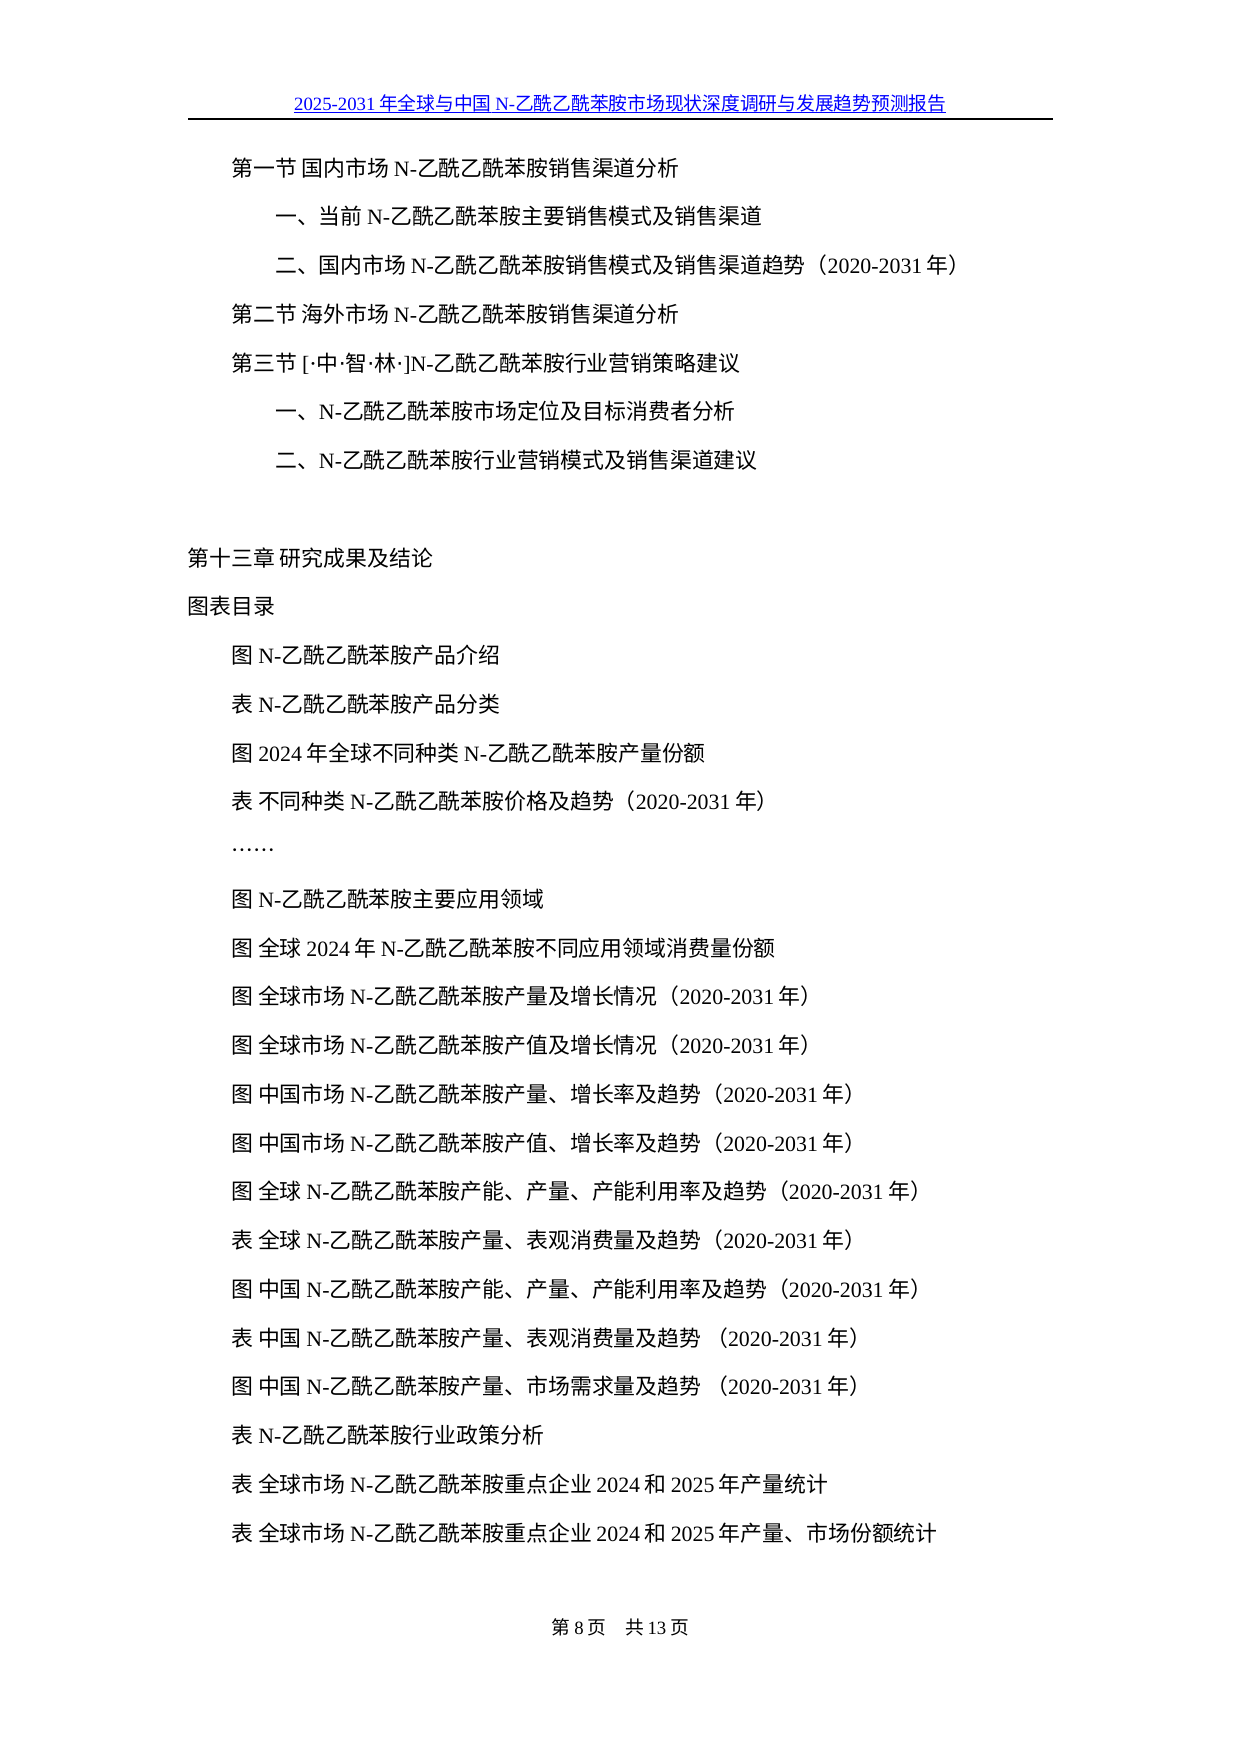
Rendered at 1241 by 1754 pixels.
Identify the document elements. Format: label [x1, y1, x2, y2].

text [187, 150, 1053, 1548]
